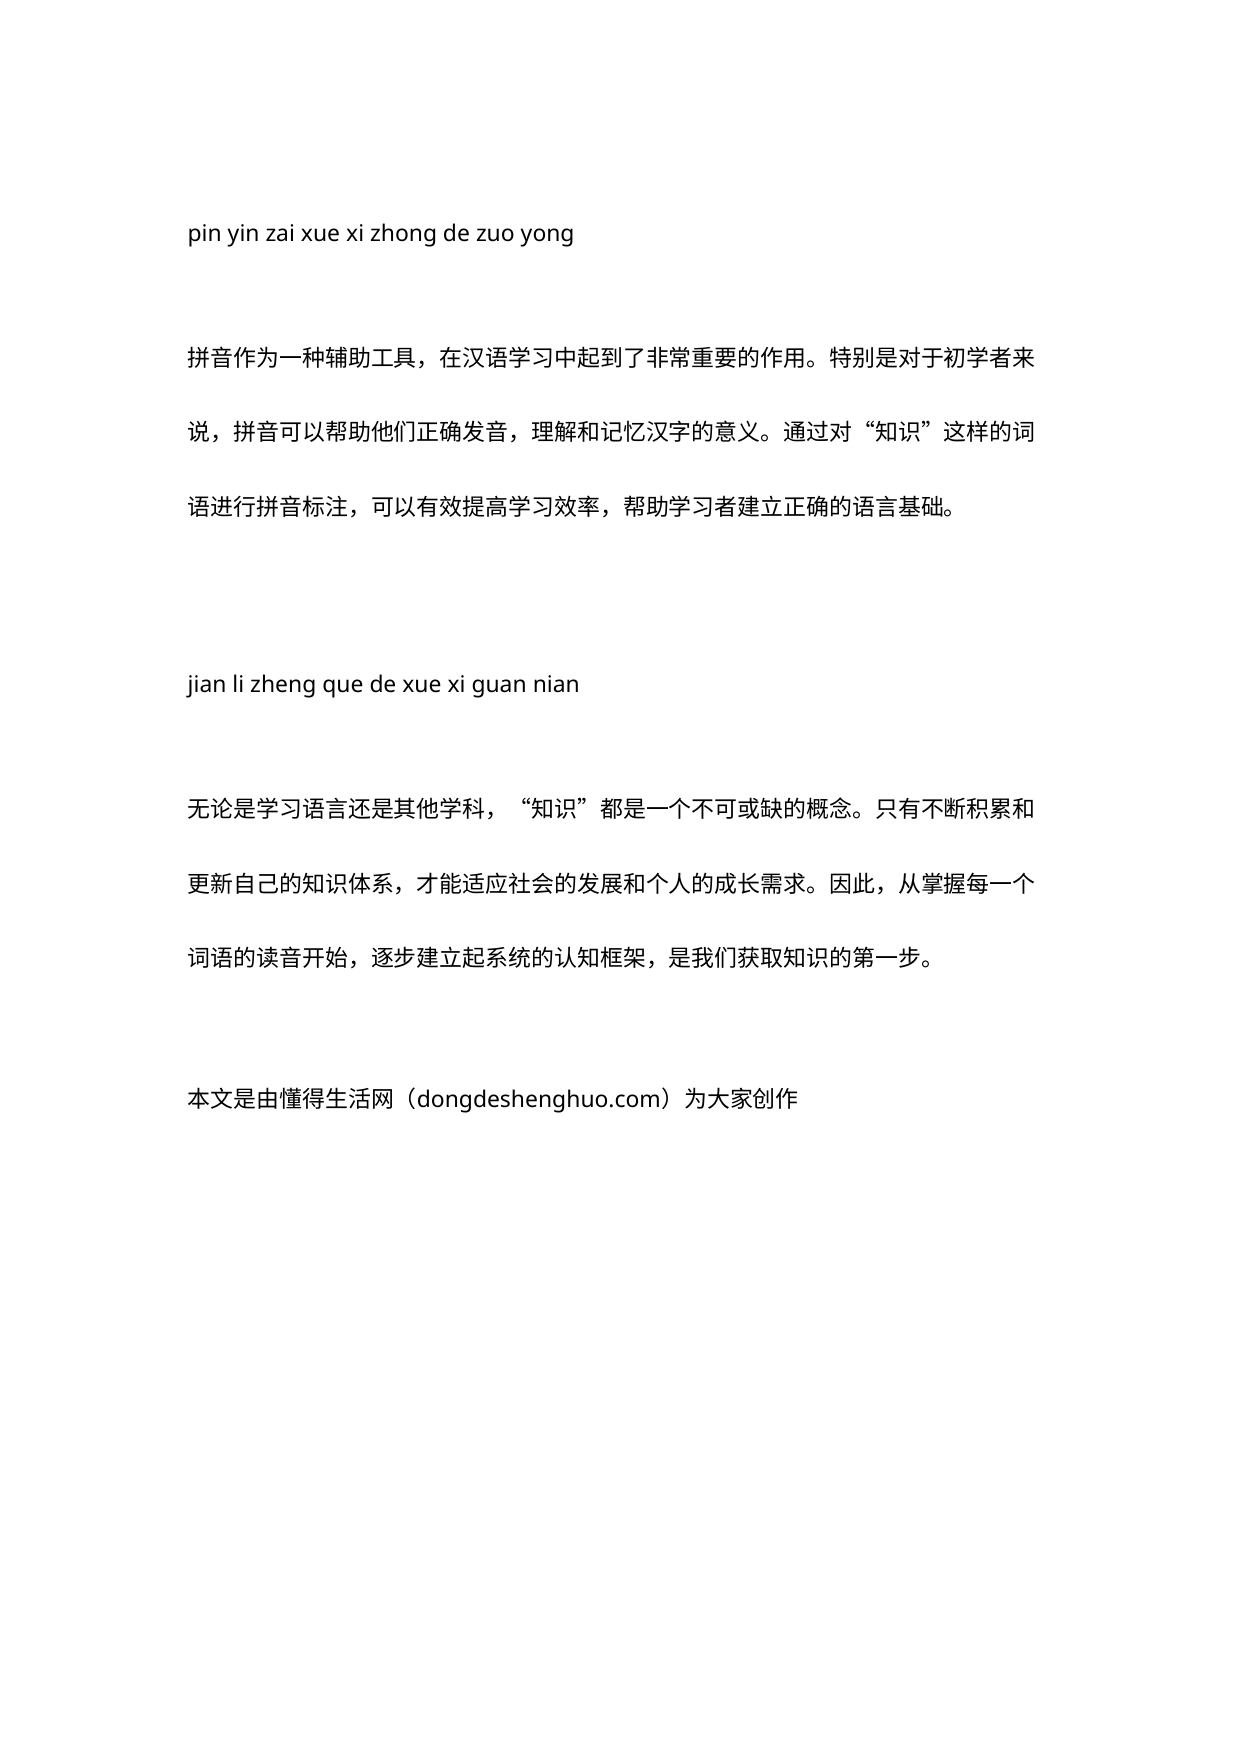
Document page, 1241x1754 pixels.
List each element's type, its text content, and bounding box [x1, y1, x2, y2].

text 本文是由懂得生活网（dongdeshenghuo.com）为大家创作 [187, 1065, 1053, 1130]
text 拼音作为一种辅助工具，在汉语学习中起到了非常重要的作用。特别是对于初学者来说，拼音可以帮助他们正确发音，理解和记忆汉字的意义。通过对“知识”这样的词语进行拼音标注，可以有效提高学习效率，帮助学习者建立正确的语言基础。 [187, 323, 1053, 538]
text pin yin zai xue xi zhong de zuo yong [187, 216, 1053, 248]
text jian li zheng que de xue xi guan nian [187, 667, 1053, 700]
text 无论是学习语言还是其他学科，“知识”都是一个不可或缺的概念。只有不断积累和更新自己的知识体系，才能适应社会的发展和个人的成长需求。因此，从掌握每一个词语的读音开始，逐步建立起系统的认知框架，是我们获取知识的第一步。 [187, 775, 1053, 989]
